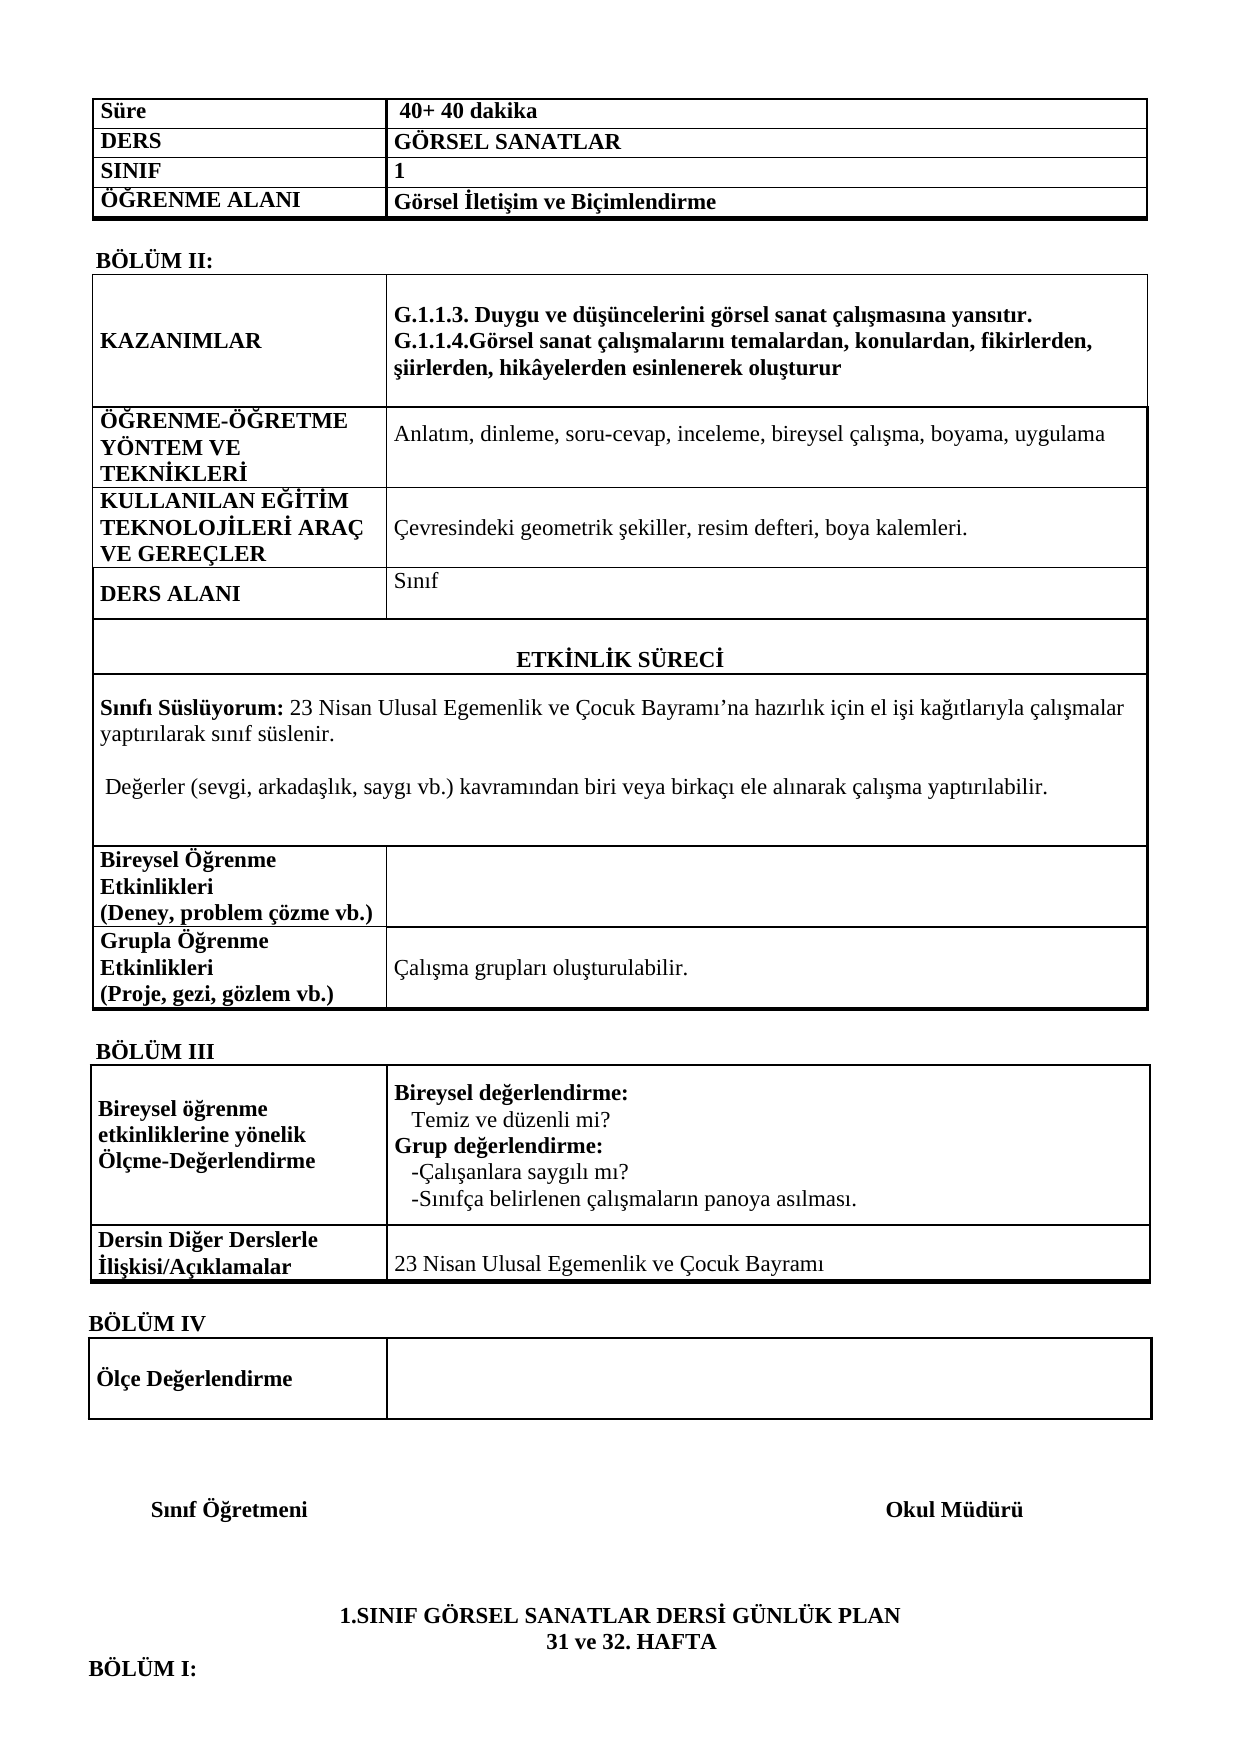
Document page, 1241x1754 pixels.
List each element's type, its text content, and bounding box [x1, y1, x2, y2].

table_cell Sınıf [387, 568, 1146, 618]
subtitle BÖLÜM III [77, 1038, 1163, 1064]
table_cell Grupla Öğrenme Etkinlikleri (Proje, gezi, gözlem vb.) [94, 927, 386, 1007]
table_cell DERS ALANI [94, 568, 386, 618]
table_cell ETKİNLİK SÜRECİ [94, 620, 1146, 672]
table_cell 23 Nisan Ulusal Egemenlik ve Çocuk Bayramı [388, 1226, 1149, 1279]
table_header [388, 1339, 1150, 1418]
table_cell Çevresindeki geometrik şekiller, resim defteri, boya kalemleri. [387, 488, 1146, 567]
table_header Ölçe Değerlendirme [90, 1339, 386, 1418]
table_cell ÖĞRENME ALANI [94, 188, 385, 216]
table_cell Görsel İletişim ve Biçimlendirme [388, 188, 1146, 216]
table_cell [387, 847, 1146, 926]
text 1.SINIF GÖRSEL SANATLAR DERSİ GÜNLÜK PLAN [77, 1602, 1163, 1628]
table_header KAZANIMLAR [93, 275, 386, 406]
text BÖLÜM II: [77, 247, 1163, 274]
table_cell Dersin Diğer Derslerle İlişkisi/Açıklamalar [92, 1226, 386, 1279]
text 31 ve 32. HAFTA [77, 1628, 1163, 1655]
table_header G.1.1.3. Duygu ve düşüncelerini görsel sanat çalışmasına yansıtır. G.1.1.4.Görsel sanat çalışmalarını temalardan, konulardan, fikirlerden, şiirlerden, hikâyelerden esinlenerek oluşturur [387, 275, 1147, 406]
table_cell GÖRSEL SANATLAR [388, 129, 1146, 157]
table_cell Bireysel Öğrenme Etkinlikleri (Deney, problem çözme vb.) [94, 847, 386, 926]
text Sınıf Öğretmeni Okul Müdürü [77, 1497, 1163, 1523]
table_header 40+ 40 dakika [388, 100, 1146, 127]
table_cell SINIF [94, 158, 385, 187]
table_header Süre [94, 100, 385, 127]
subtitle BÖLÜM IV [77, 1310, 1163, 1337]
table_cell KULLANILAN EĞİTİM TEKNOLOJİLERİ ARAÇ VE GEREÇLER [93, 488, 386, 567]
table_cell 1 [388, 158, 1146, 187]
text BÖLÜM I: [77, 1655, 1163, 1681]
table_cell ÖĞRENME-ÖĞRETME YÖNTEM VE TEKNİKLERİ [93, 408, 386, 487]
table_header Bireysel öğrenme etkinliklerine yönelik Ölçme-Değerlendirme [92, 1066, 386, 1224]
table_cell Sınıfı Süslüyorum: 23 Nisan Ulusal Egemenlik ve Çocuk Bayramı’na hazırlık için el işi kağıtlarıyla çalışmalar yaptırılarak sınıf süslenir. Değerler (sevgi, arkadaşlık, saygı vb.) kavramından biri veya birkaçı ele alınarak çalışma yaptırılabilir. [94, 675, 1146, 845]
table_header Bireysel değerlendirme: Temiz ve düzenli mi? Grup değerlendirme: -Çalışanlara saygılı mı? -Sınıfça belirlenen çalışmaların panoya asılması. [388, 1066, 1149, 1224]
table_cell DERS [94, 129, 385, 157]
table_cell Çalışma grupları oluşturulabilir. [387, 928, 1146, 1007]
table_cell Anlatım, dinleme, soru-cevap, inceleme, bireysel çalışma, boyama, uygulama [387, 408, 1146, 487]
